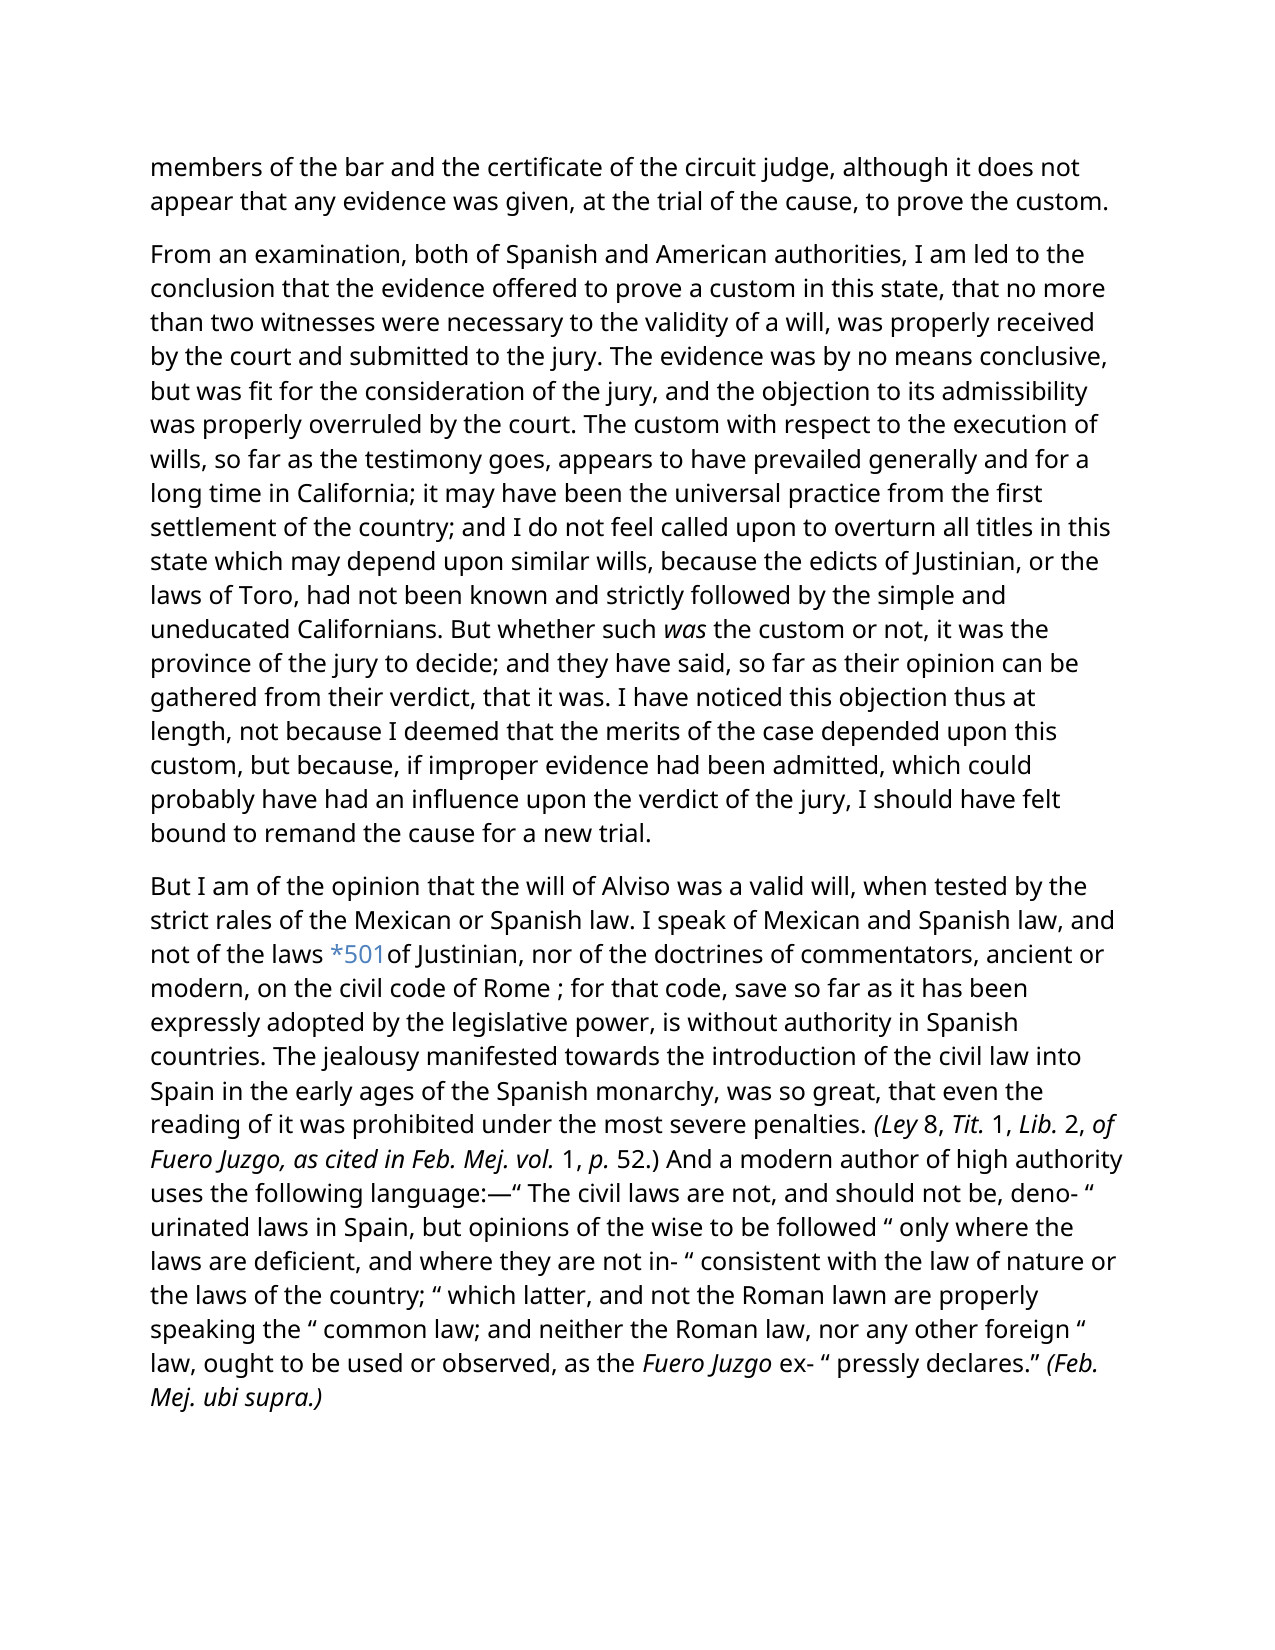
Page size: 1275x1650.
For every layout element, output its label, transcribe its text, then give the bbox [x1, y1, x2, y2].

text From an examination, both of Spanish and American authorities, I am led to the conclusion that the evidence offered to prove a custom in this state, that no more than two witnesses were necessary to the validity of a will, was properly received by the court and submitted to the jury. The evidence was by no means conclusive, but was fit for the consideration of the jury, and the objection to its admissibility was properly overruled by the court. The custom with respect to the execution of wills, so far as the testimony goes, appears to have prevailed generally and for a long time in California; it may have been the universal practice from the first settlement of the country; and I do not feel called upon to overturn all titles in this state which may depend upon similar wills, because the edicts of Justinian, or the laws of Toro, had not been known and strictly followed by the simple and uneducated Californians. But whether such was the custom or not, it was the province of the jury to decide; and they have said, so far as their opinion can be gathered from their verdict, that it was. I have noticed this objection thus at length, not because I deemed that the merits of the case depended upon this custom, but because, if improper evidence had been admitted, which could probably have had an influence upon the verdict of the jury, I should have felt bound to remand the cause for a new trial. [150, 237, 1125, 850]
text But I am of the opinion that the will of Alviso was a valid will, when tested by the strict rales of the Mexican or Spanish law. I speak of Mexican and Spanish law, and not of the laws *501of Justinian, nor of the doctrines of commentators, ancient or modern, on the civil code of Rome ; for that code, save so far as it has been expressly adopted by the legislative power, is without authority in Spanish countries. The jealousy manifested towards the introduction of the civil law into Spain in the early ages of the Spanish monarchy, was so great, that even the reading of it was prohibited under the most severe penalties. (Ley 8, Tit. 1, Lib. 2, of Fuero Juzgo, as cited in Feb. Mej. vol. 1, p. 52.) And a modern author of high authority uses the following language:—“ The civil laws are not, and should not be, deno- “ urinated laws in Spain, but opinions of the wise to be followed “ only where the laws are deficient, and where they are not in- “ consistent with the law of nature or the laws of the country; “ which latter, and not the Roman lawn are properly speaking the “ common law; and neither the Roman law, nor any other foreign “ law, ought to be used or observed, as the Fuero Juzgo ex- “ pressly declares.” (Feb. Mej. ubi supra.) [150, 869, 1125, 1414]
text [150, 150, 1125, 218]
